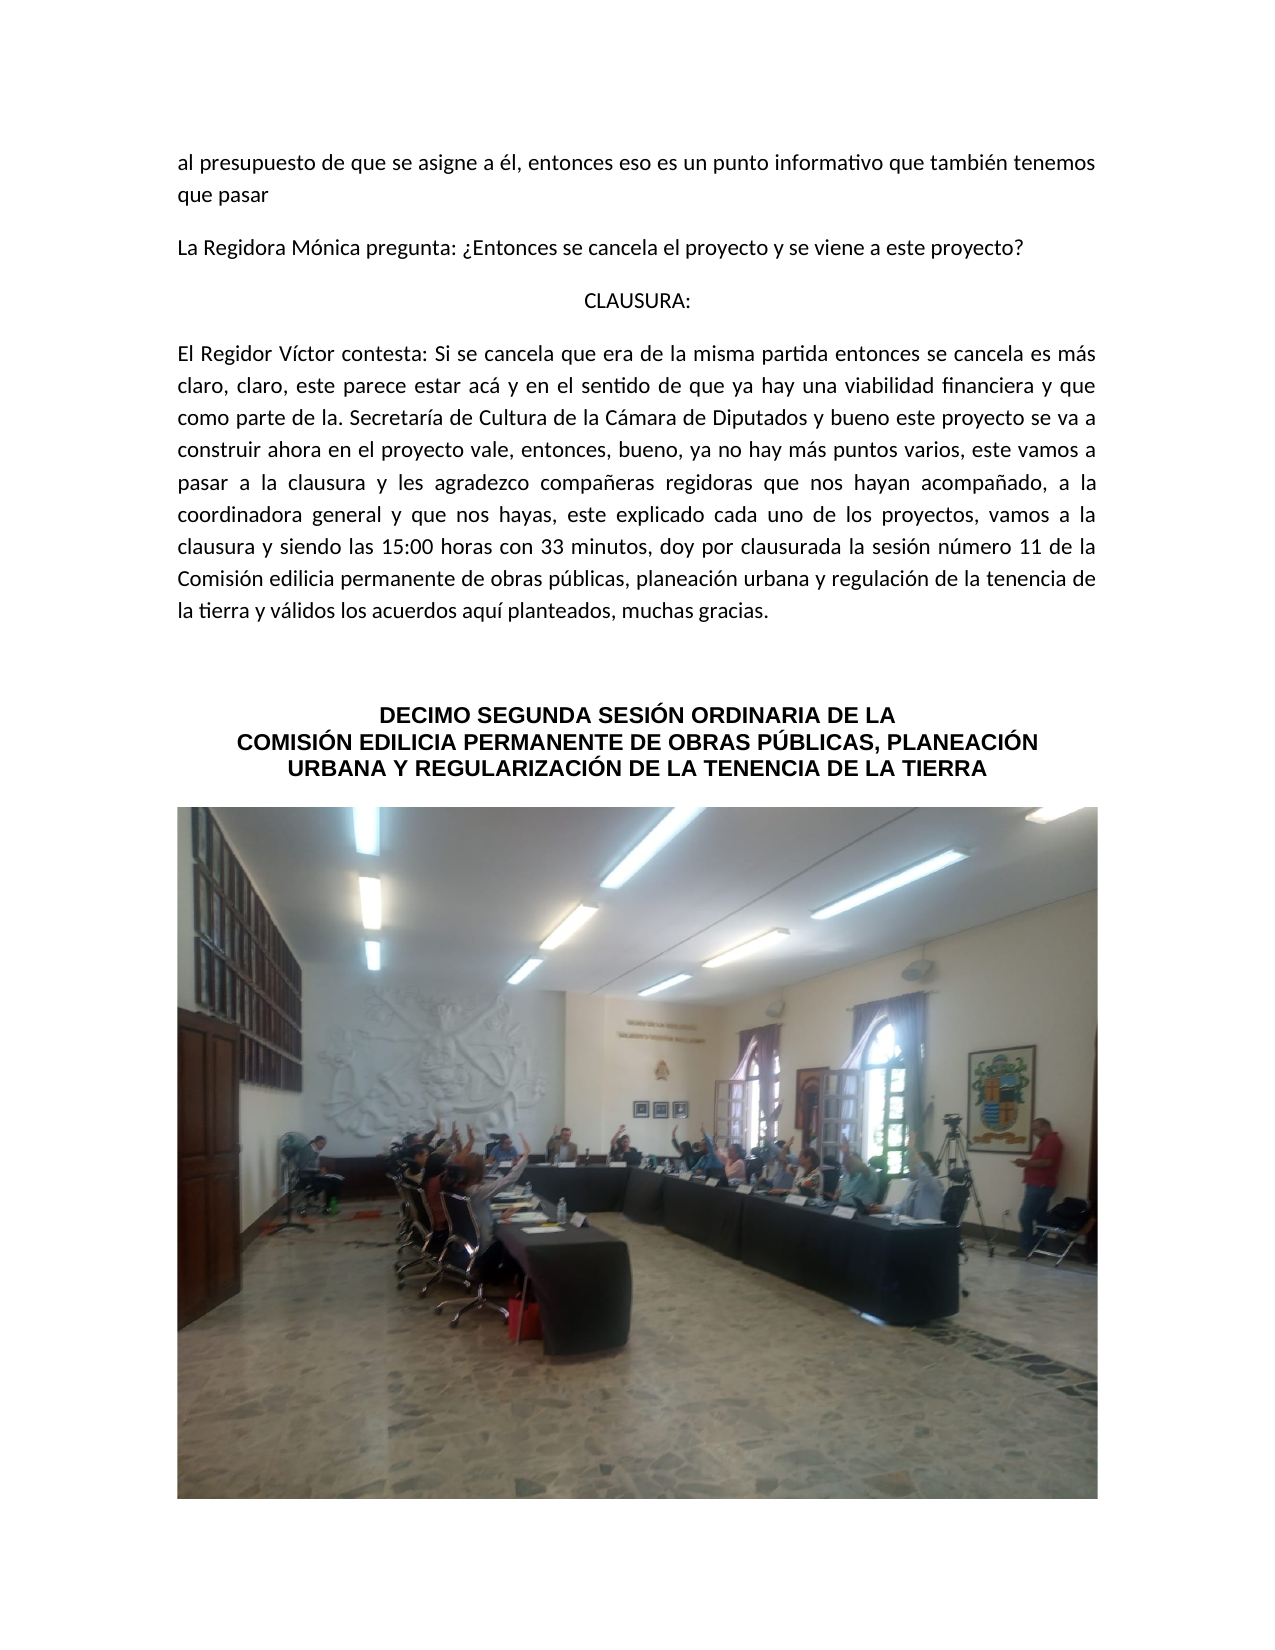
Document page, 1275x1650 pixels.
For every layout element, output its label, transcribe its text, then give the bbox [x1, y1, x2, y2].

text URBANA Y REGULARIZACIÓN DE LA TENENCIA DE LA TIERRA [177, 755, 1098, 781]
text DECIMO SEGUNDA SESIÓN ORDINARIA DE LA [177, 702, 1098, 729]
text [177, 148, 1098, 208]
text La Regidora Mónica pregunta: ¿Entonces se cancela el proyecto y se viene a este proyecto? [177, 233, 1098, 261]
picture [177, 807, 1098, 1499]
text CLAUSURA: [177, 286, 1098, 314]
text El Regidor Víctor contesta: Si se cancela que era de la misma partida entonces se cancela es más claro, claro, este parece estar acá y en el sentido de que ya hay una viabilidad financiera y que como parte de la. Secretaría de Cultura de la Cámara de Diputados y bueno este proyecto se va a construir ahora en el proyecto vale, entonces, bueno, ya no hay más puntos varios, este vamos a pasar a la clausura y les agradezco compañeras regidoras que nos hayan acompañado, a la coordinadora general y que nos hayas, este explicado cada uno de los proyectos, vamos a la clausura y siendo las 15:00 horas con 33 minutos, doy por clausurada la sesión número 11 de la Comisión edilicia permanente de obras públicas, planeación urbana y regulación de la tenencia de la tierra y válidos los acuerdos aquí planteados, muchas gracias. [177, 339, 1098, 624]
text COMISIÓN EDILICIA PERMANENTE DE OBRAS PÚBLICAS, PLANEACIÓN [177, 729, 1098, 755]
